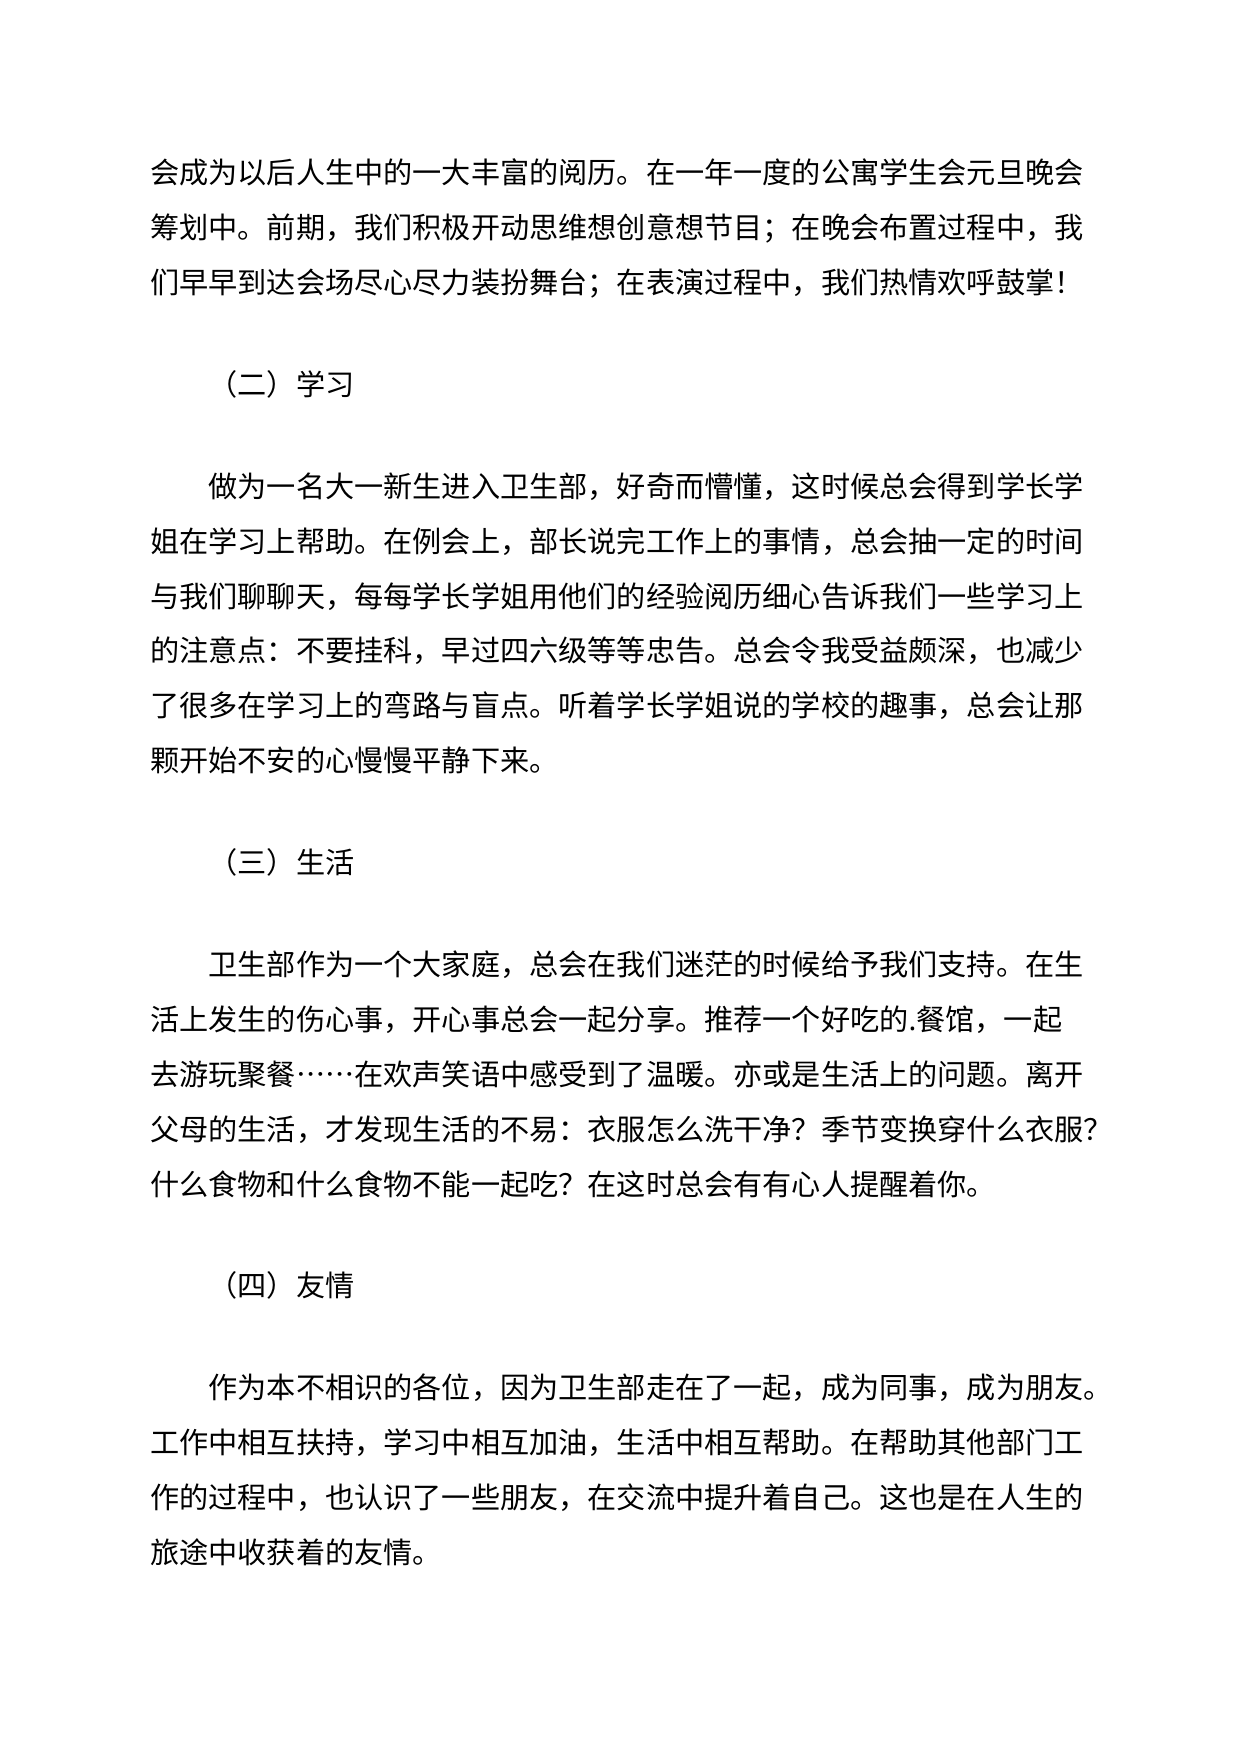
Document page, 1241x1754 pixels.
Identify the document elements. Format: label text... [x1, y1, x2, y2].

text 做为一名大一新生进入卫生部，好奇而懵懂，这时候总会得到学长学姐在学习上帮助。在例会上，部长说完工作上的事情，总会抽一定的时间与我们聊聊天，每每学长学姐用他们的经验阅历细心告诉我们一些学习上的注意点：不要挂科，早过四六级等等忠告。总会令我受益颇深，也减少了很多在学习上的弯路与盲点。听着学长学姐说的学校的趣事，总会让那颗开始不安的心慢慢平静下来。 [150, 463, 1090, 780]
text （三）生活 [150, 839, 1090, 882]
text 卫生部作为一个大家庭，总会在我们迷茫的时候给予我们支持。在生活上发生的伤心事，开心事总会一起分享。推荐一个好吃的.餐馆，一起去游玩聚餐……在欢声笑语中感受到了温暖。亦或是生活上的问题。离开父母的生活，才发现生活的不易：衣服怎么洗干净？季节变换穿什么衣服？什么食物和什么食物不能一起吃？在这时总会有有心人提醒着你。 [150, 941, 1090, 1203]
text （四）友情 [150, 1263, 1090, 1305]
text 作为本不相识的各位，因为卫生部走在了一起，成为同事，成为朋友。工作中相互扶持，学习中相互加油，生活中相互帮助。在帮助其他部门工作的过程中，也认识了一些朋友，在交流中提升着自己。这也是在人生的旅途中收获着的友情。 [150, 1364, 1090, 1572]
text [150, 150, 1090, 302]
text （二）学习 [150, 362, 1090, 404]
